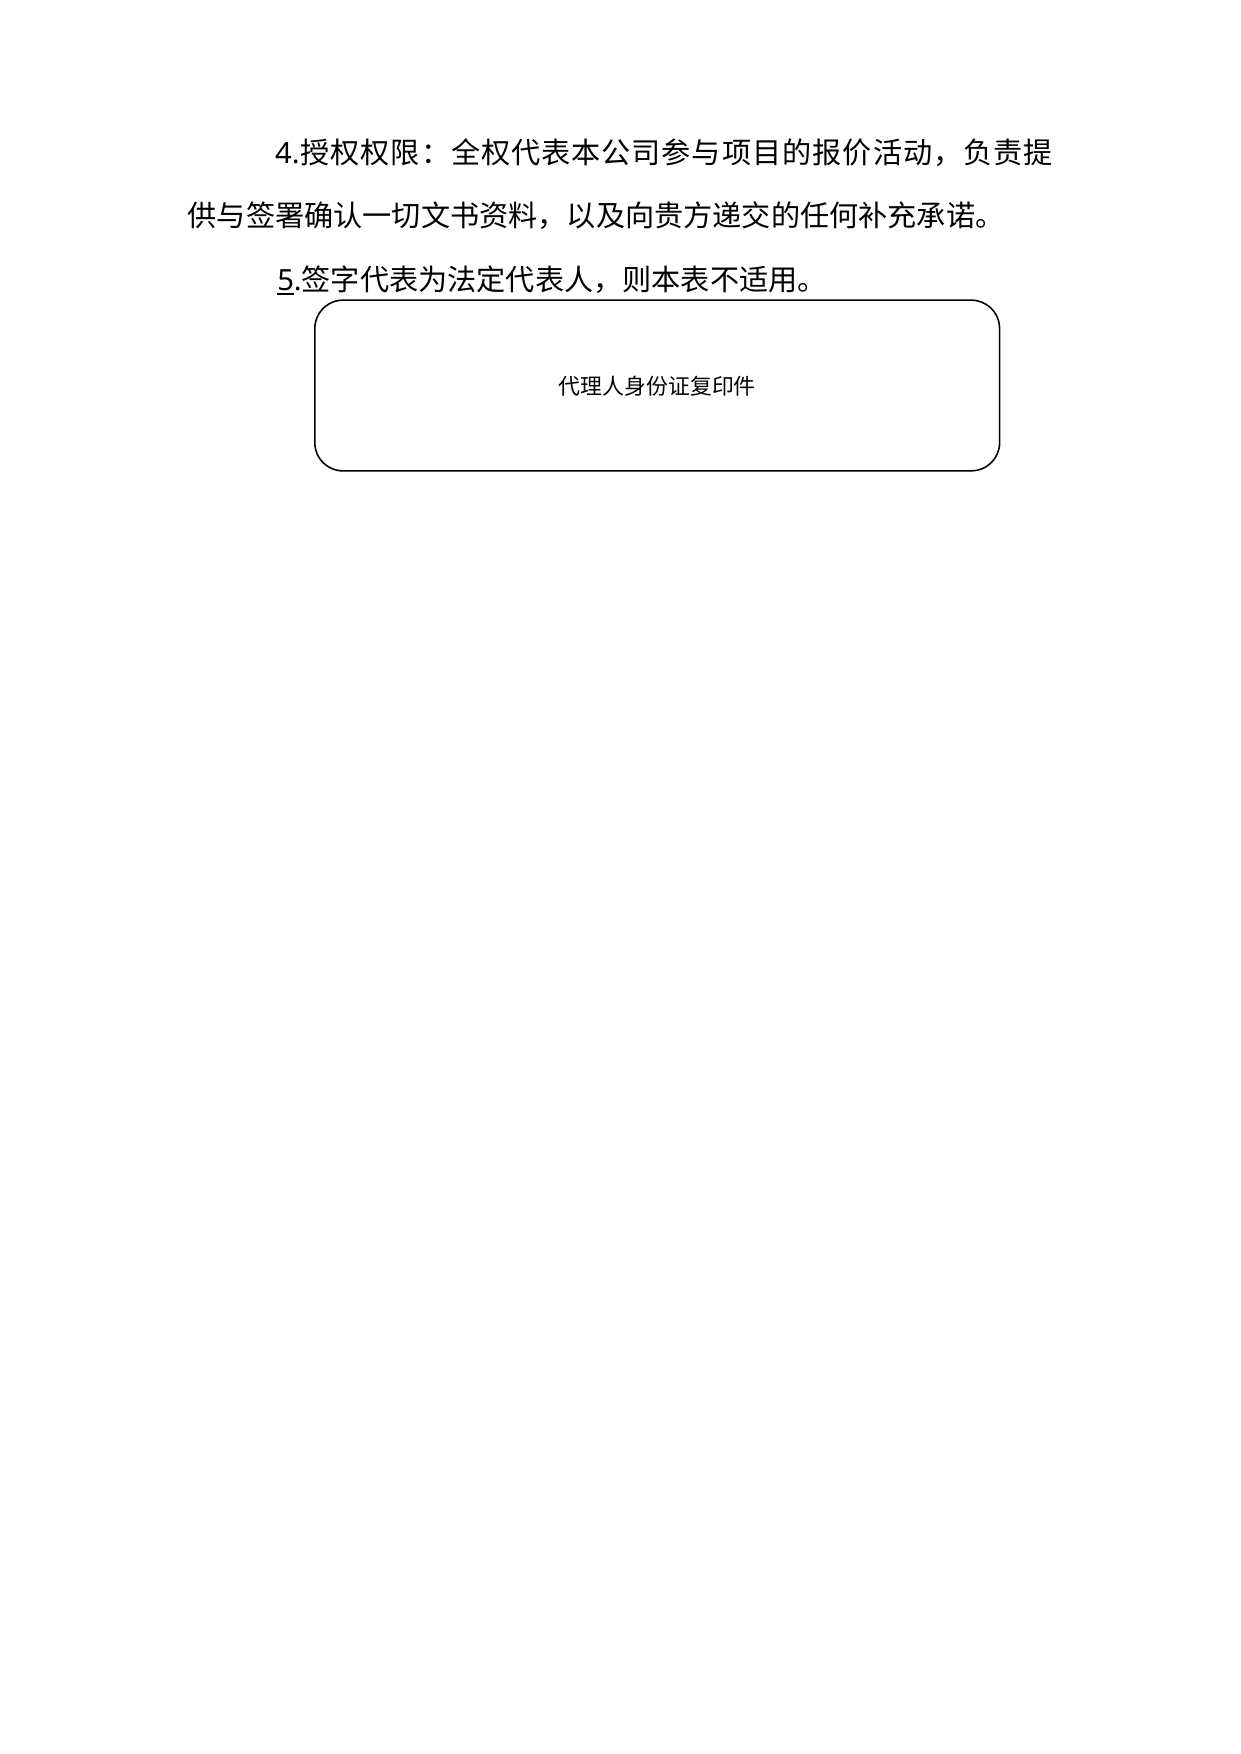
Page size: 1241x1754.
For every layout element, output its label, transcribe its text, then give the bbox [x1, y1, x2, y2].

text 4.授权权限：全权代表本公司参与项目的报价活动，负责提供与签署确认一切文书资料，以及向贵方递交的任何补充承诺。 [187, 129, 1053, 235]
text 5.签字代表为法定代表人，则本表不适用。 [187, 256, 1053, 299]
